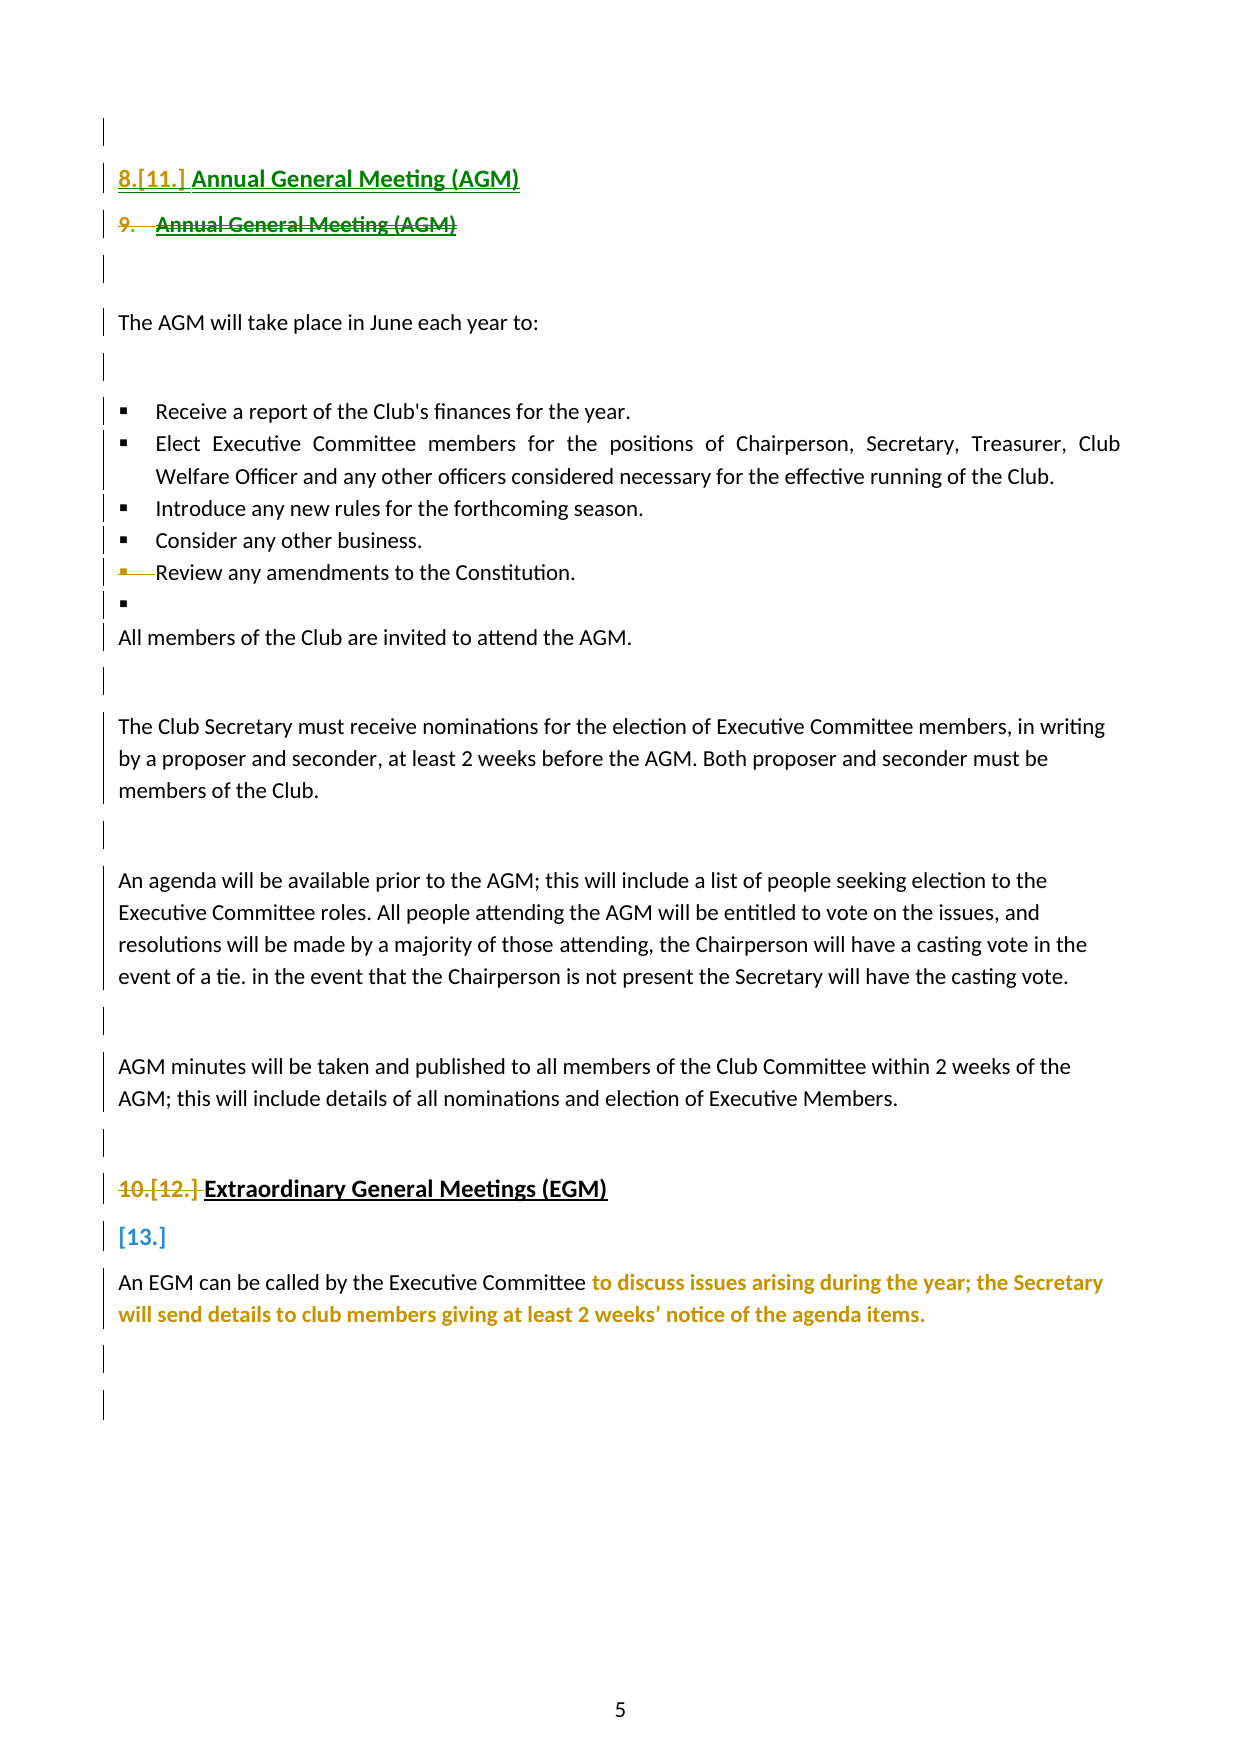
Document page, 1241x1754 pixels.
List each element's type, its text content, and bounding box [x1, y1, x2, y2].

text AGM minutes will be taken and published to all members of the Club Committee within 2 weeks of the AGM; this will include details of all nominations and election of Executive Members. [118, 1052, 1122, 1112]
list Elect Executive Committee members for the positions of Chairperson, Secretary, Treasurer, Club Welfare Officer and any other officers considered necessary for the effective running of the Club. [118, 429, 1122, 490]
list Consider any other business. [118, 526, 1122, 554]
text An agenda will be available prior to the AGM; this will include a list of people seeking election to the Executive Committee roles. All people attending the AGM will be entitled to vote on the issues, and resolutions will be made by a majority of those attending, the Chairperson will have a casting vote in the event of a tie. in the event that the Chairperson is not present the Secretary will have the casting vote. [118, 866, 1122, 990]
list Introduce any new rules for the forthcoming season. [118, 494, 1122, 522]
list Extraordinary General Meetings (EGM) [118, 1173, 1122, 1204]
text The AGM will take place in June each year to: [118, 308, 1122, 336]
list Receive a report of the Club's finances for the year. [118, 397, 1122, 425]
text An EGM can be called by the Executive Committee to discuss issues arising during the year; the Secretary will send details to club members giving at least 2 weeks’ notice of the agenda items. [118, 1268, 1122, 1328]
text The Club Secretary must receive nominations for the election of Executive Committee members, in writing by a proposer and seconder, at least 2 weeks before the AGM. Both proposer and seconder must be members of the Club. [118, 712, 1122, 804]
text All members of the Club are invited to attend the AGM. [118, 623, 1122, 651]
list Review any amendments to the Constitution. [118, 558, 1122, 586]
